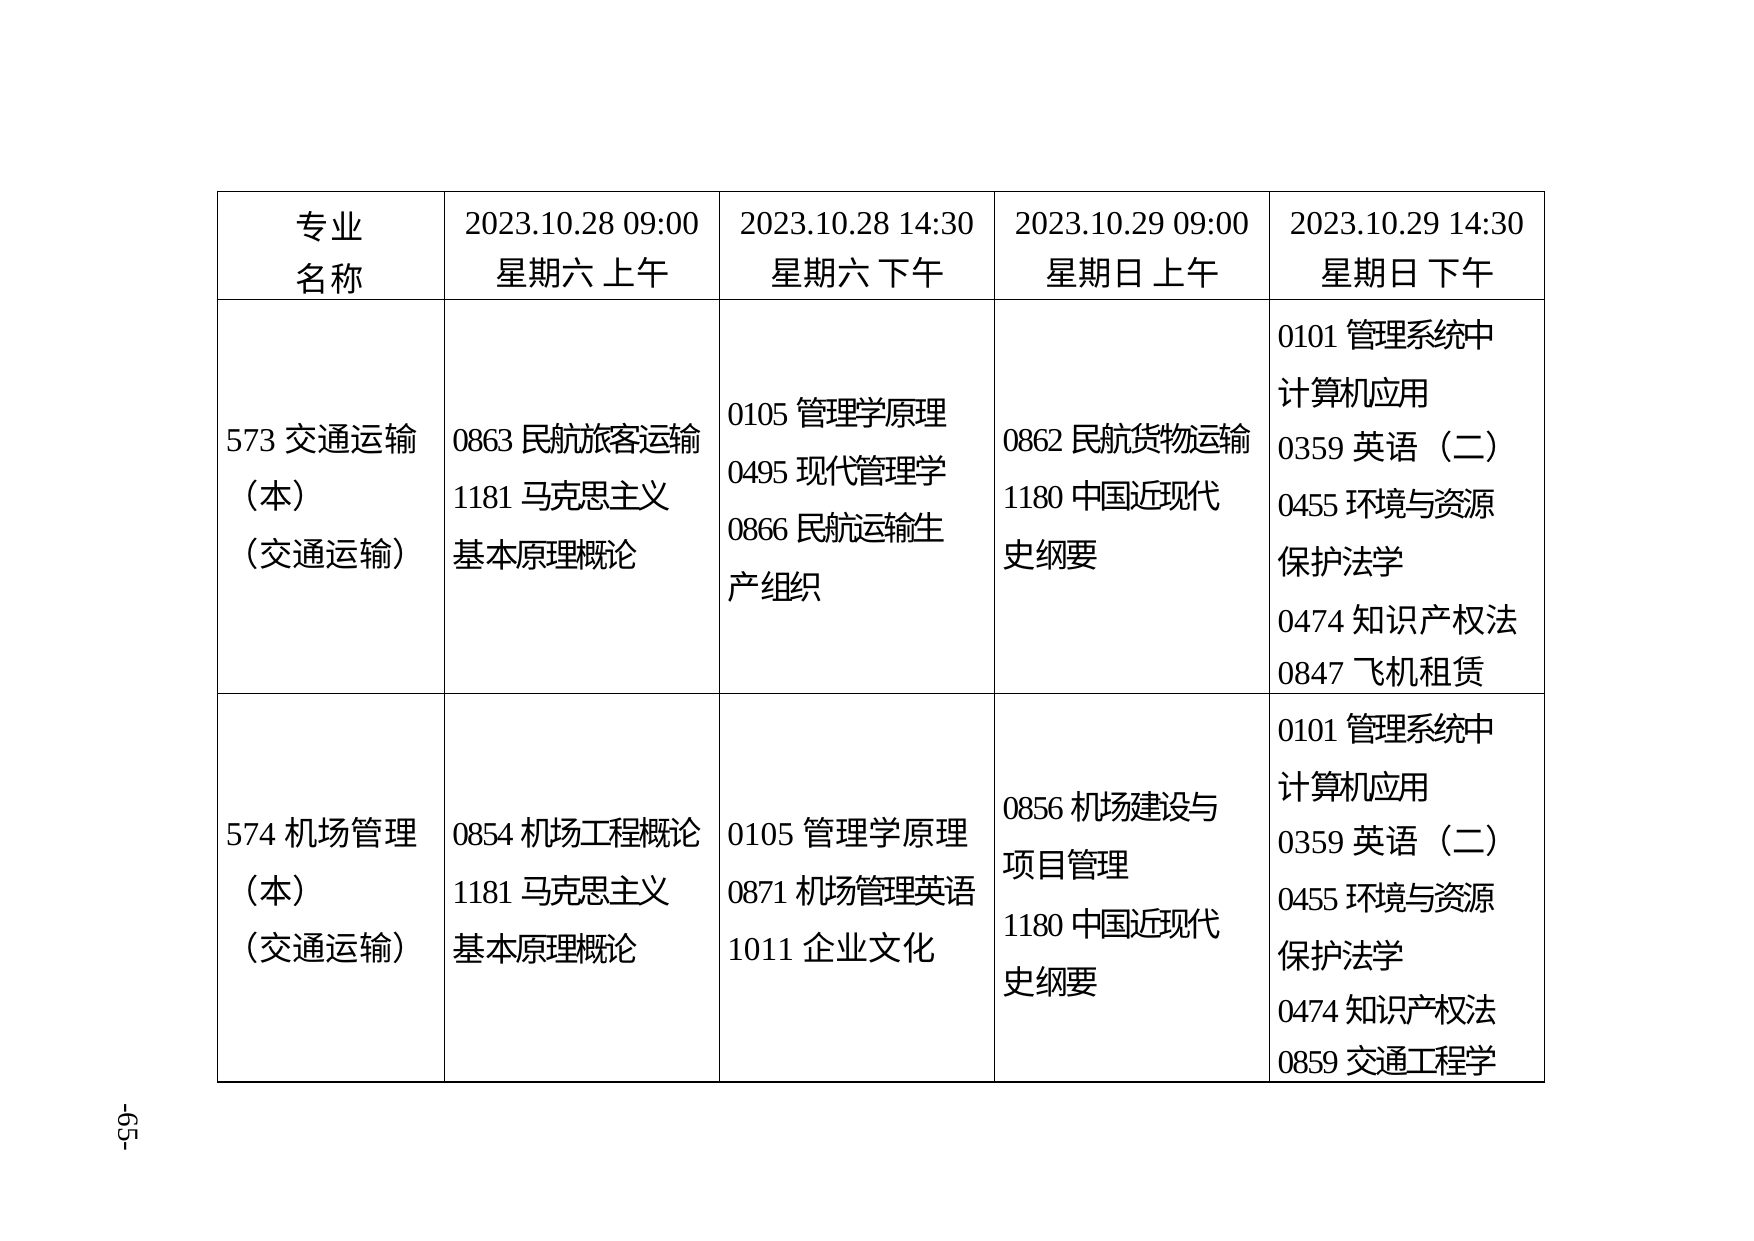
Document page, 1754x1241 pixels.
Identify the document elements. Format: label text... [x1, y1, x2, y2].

table_cell 0863 民航旅客运输 1181 马克思主义基本原理概论 [445, 300, 719, 693]
table_cell 0101 管理系统中计算机应用 0359 英语（二） 0455 环境与资源保护法学 0474 知识产权法 0859 交通工程学 [1270, 694, 1544, 1081]
table_cell 0105 管理学原理 0495 现代管理学 0866 民航运输生产组织 [720, 300, 994, 693]
table_cell 0854 机场工程概论 1181 马克思主义基本原理概论 [445, 694, 719, 1081]
table_cell 0856 机场建设与项目管理 1180 中国近现代史纲要 [995, 694, 1269, 1081]
table_header 2023.10.29 14:30 星期日 下午 [1270, 192, 1544, 299]
table_cell 0101 管理系统中计算机应用 0359 英语（二） 0455 环境与资源保护法学 0474 知识产权法 0847 飞机租赁 [1270, 300, 1544, 693]
table_cell 0862 民航货物运输 1180 中国近现代史纲要 [995, 300, 1269, 693]
table_cell 0105 管理学原理 0871 机场管理英语 1011 企业文化 [720, 694, 994, 1081]
table_cell 574 机场管理 （本） （交通运输） [218, 694, 444, 1081]
table_header 2023.10.28 14:30 星期六 下午 [720, 192, 994, 299]
table_header 2023.10.28 09:00 星期六 上午 [445, 192, 719, 299]
table_header 专 业 名 称 [218, 192, 444, 299]
table_cell 573 交通运输 （本） （交通运输） [218, 300, 444, 693]
table_header 2023.10.29 09:00 星期日 上午 [995, 192, 1269, 299]
